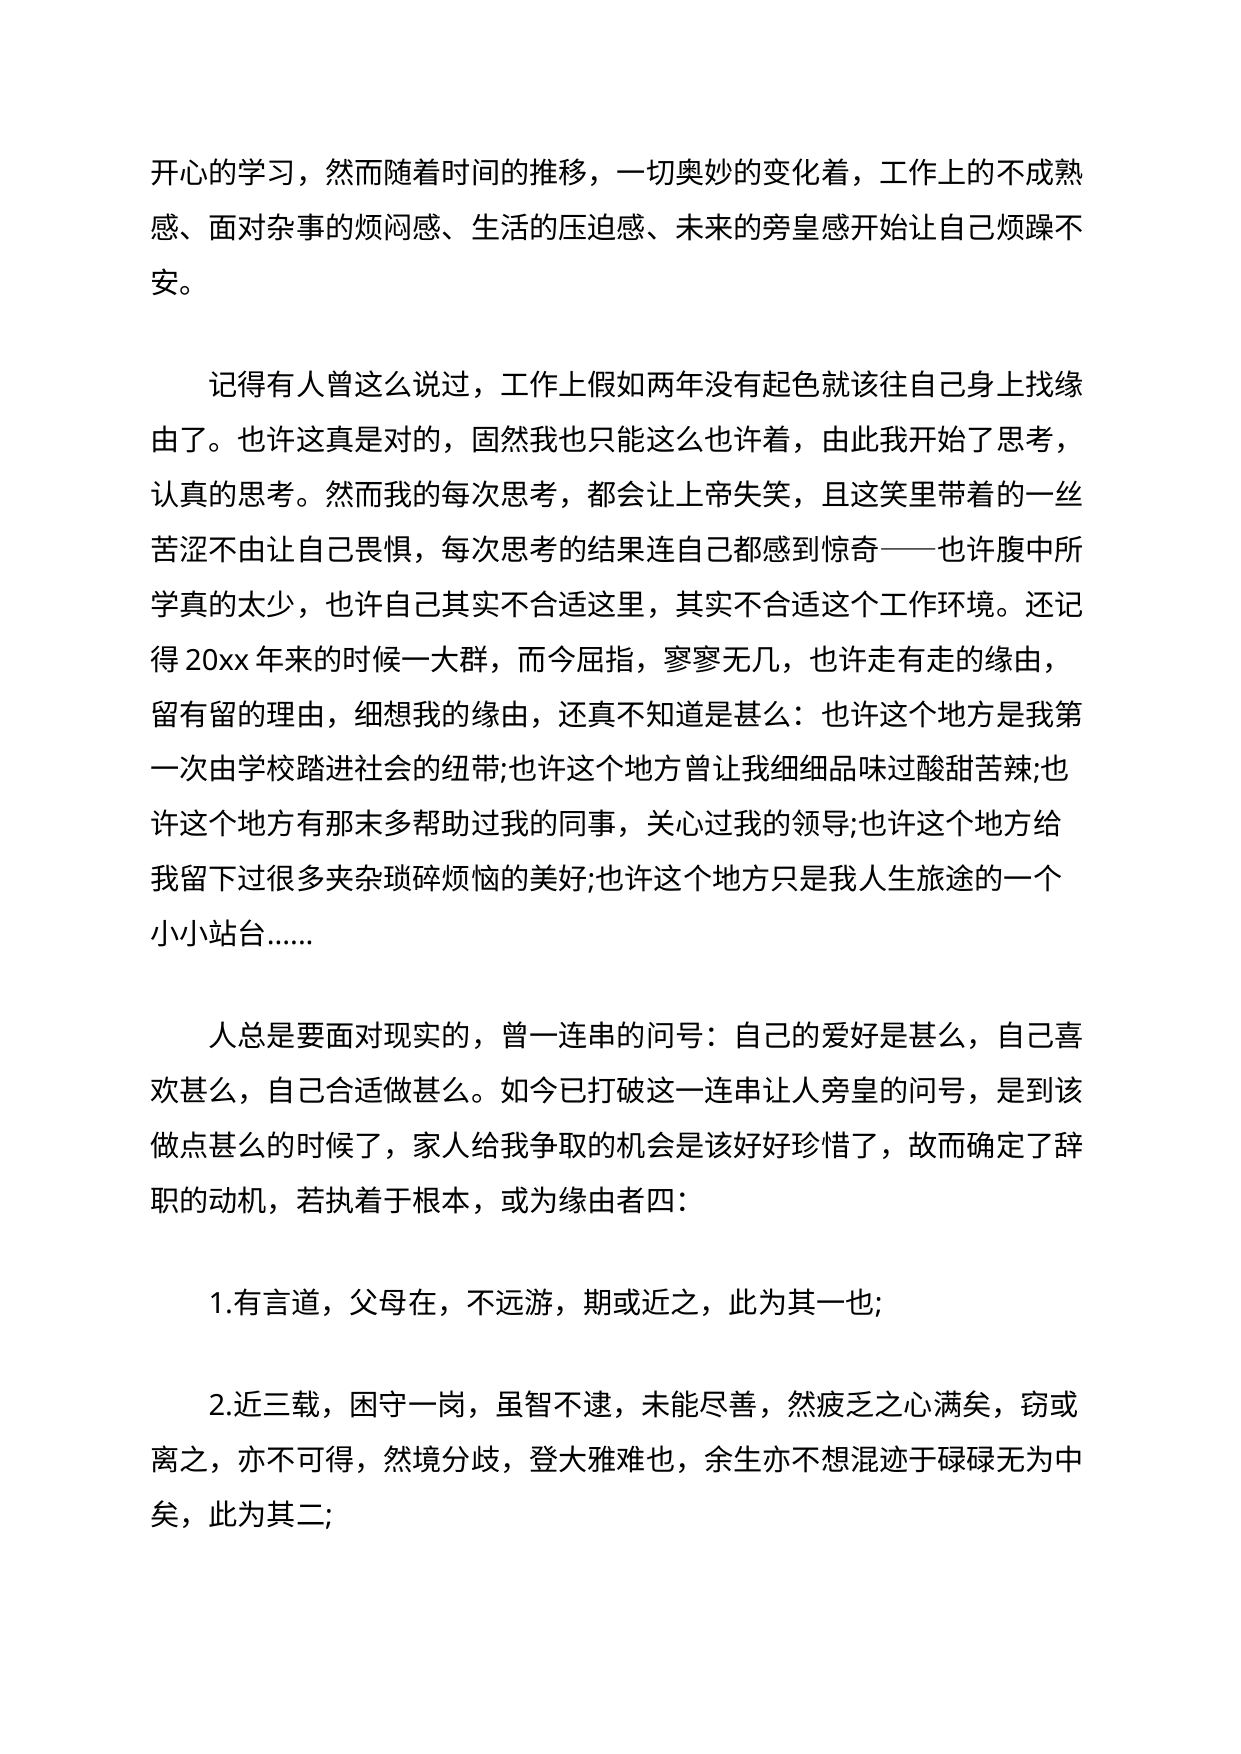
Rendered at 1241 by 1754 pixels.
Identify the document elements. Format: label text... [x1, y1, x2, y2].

text 记得有人曾这么说过，工作上假如两年没有起色就该往自己身上找缘由了。也许这真是对的，固然我也只能这么也许着，由此我开始了思考，认真的思考。然而我的每次思考，都会让上帝失笑，且这笑里带着的一丝苦涩不由让自己畏惧，每次思考的结果连自己都感到惊奇——也许腹中所学真的太少，也许自己其实不合适这里，其实不合适这个工作环境。还记得20xx年来的时候一大群，而今屈指，寥寥无几，也许走有走的缘由，留有留的理由，细想我的缘由，还真不知道是甚么：也许这个地方是我第一次由学校踏进社会的纽带;也许这个地方曾让我细细品味过酸甜苦辣;也许这个地方有那末多帮助过我的同事，关心过我的领导;也许这个地方给我留下过很多夹杂琐碎烦恼的美好;也许这个地方只是我人生旅途的一个小小站台...... [150, 362, 1090, 953]
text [150, 150, 1090, 302]
text 1.有言道，父母在，不远游，期或近之，此为其一也; [150, 1279, 1090, 1322]
text 2.近三载，困守一岗，虽智不逮，未能尽善，然疲乏之心满矣，窃或离之，亦不可得，然境分歧，登大雅难也，余生亦不想混迹于碌碌无为中矣，此为其二; [150, 1381, 1090, 1534]
text 人总是要面对现实的，曾一连串的问号：自己的爱好是甚么，自己喜欢甚么，自己合适做甚么。如今已打破这一连串让人旁皇的问号，是到该做点甚么的时候了，家人给我争取的机会是该好好珍惜了，故而确定了辞职的动机，若执着于根本，或为缘由者四： [150, 1013, 1090, 1220]
